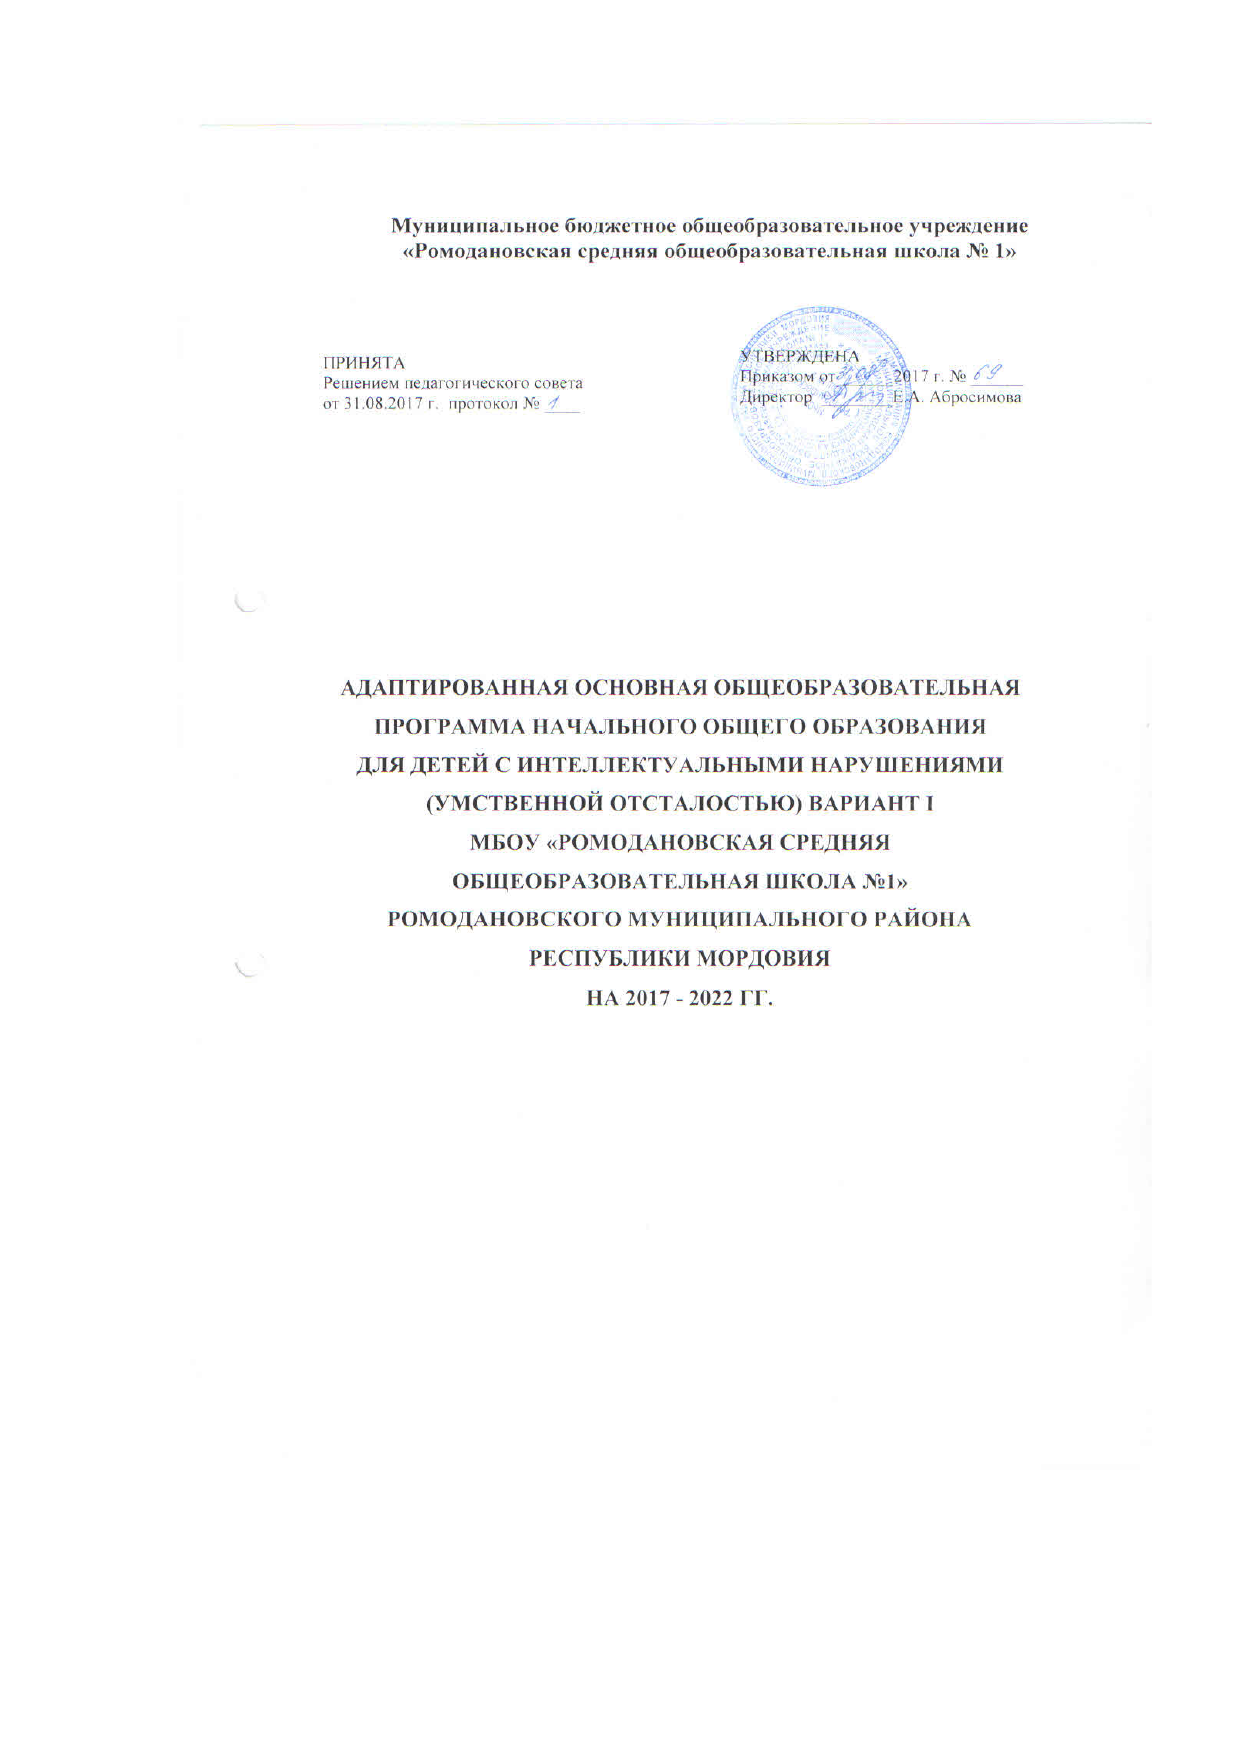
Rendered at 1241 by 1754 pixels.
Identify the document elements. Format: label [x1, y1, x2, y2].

picture [177, 118, 1152, 1470]
